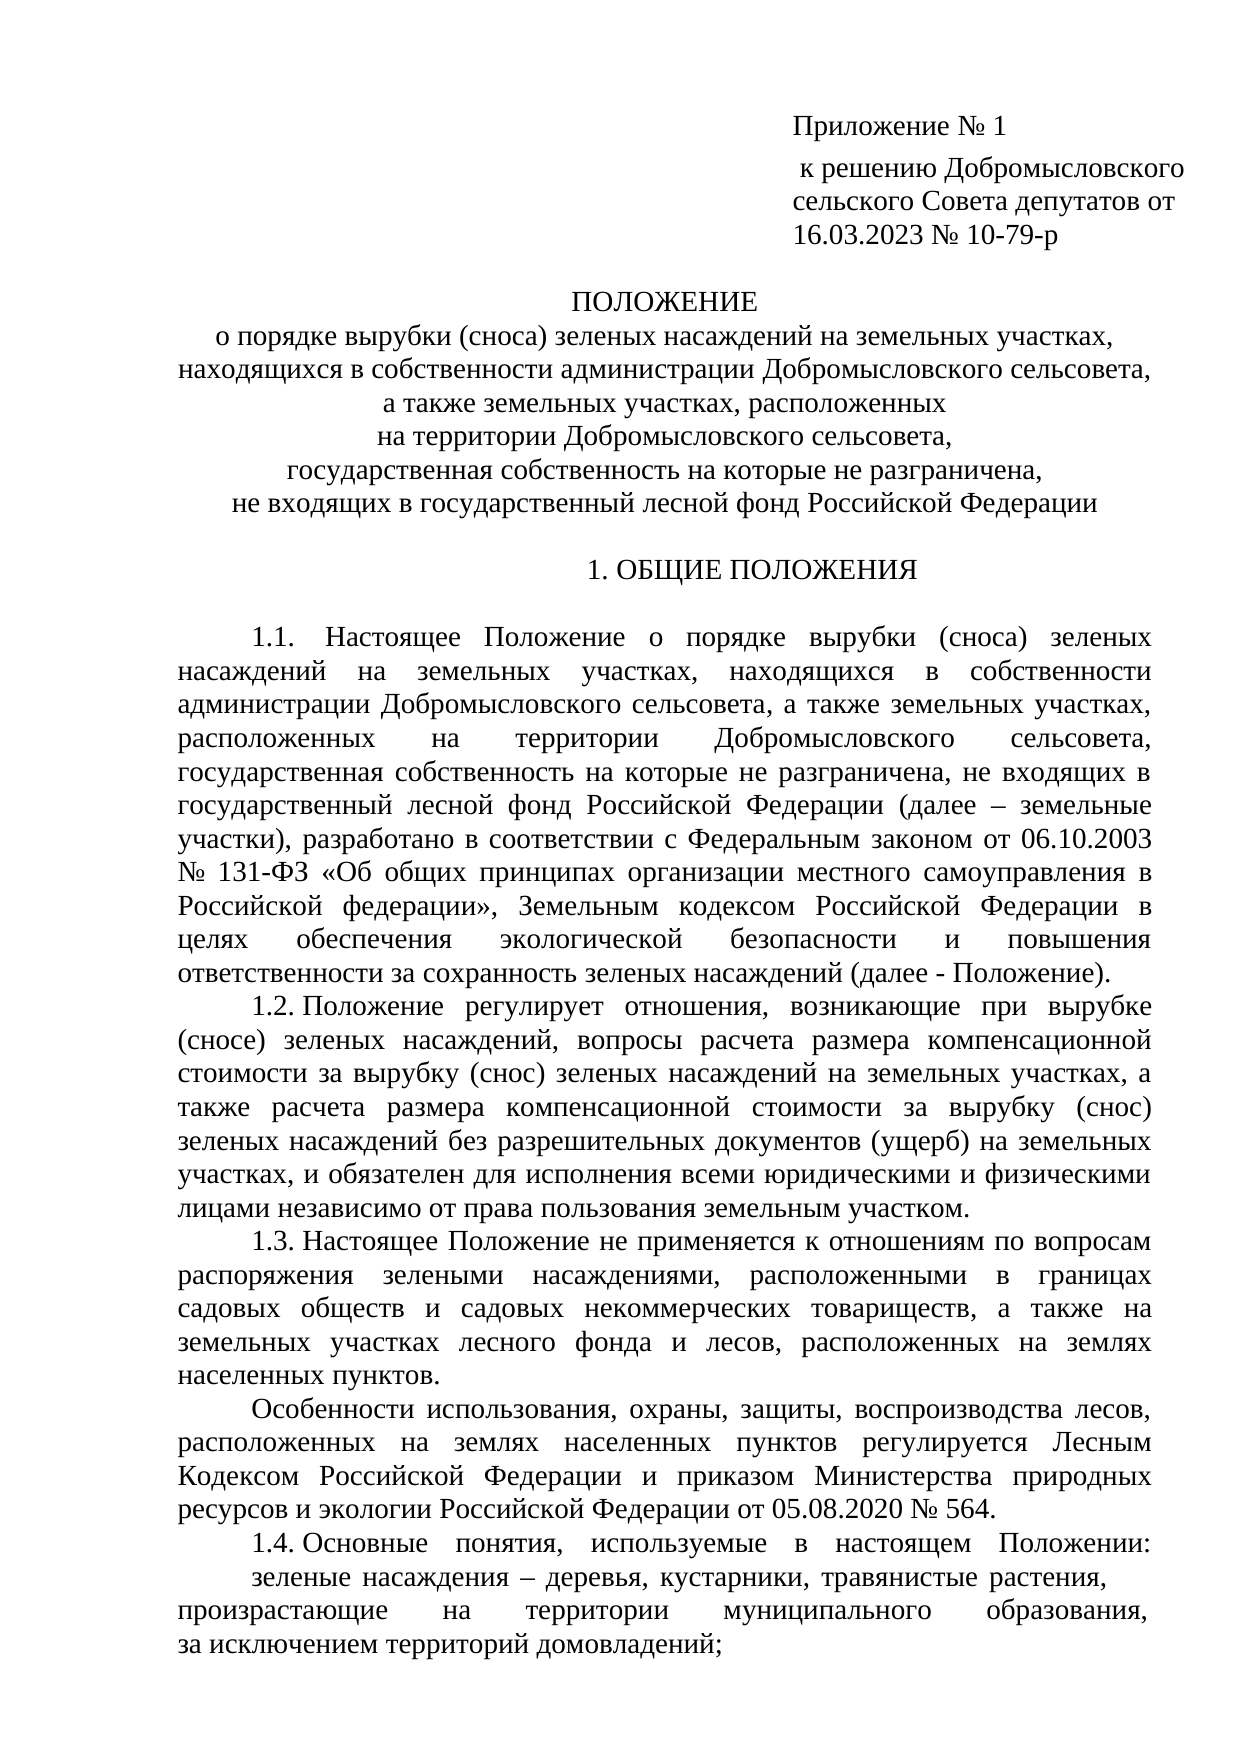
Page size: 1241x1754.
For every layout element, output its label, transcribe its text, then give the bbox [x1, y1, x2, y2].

list Положение регулирует отношения, возникающие при вырубке (сносе) зеленых насаждений, вопросы расчета размера компенсационной стоимости за вырубку (снос) зеленых насаждений на земельных участках, а также расчета размера компенсационной стоимости за вырубку (снос) зеленых насаждений без разрешительных документов (ущерб) на земельных участках, и обязателен для исполнения всеми юридическими и физическими лицами независимо от права пользования земельным участком. [177, 988, 1152, 1223]
list Настоящее Положение о порядке вырубки (сноса) зеленых насаждений на земельных участках, находящихся в собственности администрации Добромысловского сельсовета, а также земельных участках, расположенных на территории Добромысловского сельсовета, государственная собственность на которые не разграничена, не входящих в государственный лесной фонд Российской Федерации (далее – земельные участки), разработано в соответствии с Федеральным законом от 06.10.2003 № 131-ФЗ «Об общих принципах организации местного самоуправления в Российской федерации», Земельным кодексом Российской Федерации в целях обеспечения экологической безопасности и повышения ответственности за сохранность зеленых насаждений (далее - Положение). [177, 619, 1152, 988]
list Настоящее Положение не применяется к отношениям по вопросам распоряжения зелеными насаждениями, расположенными в границах садовых обществ и садовых некоммерческих товариществ, а также на земельных участках лесного фонда и лесов, расположенных на землях населенных пунктов. [177, 1223, 1152, 1391]
text о порядке вырубки (сноса) зеленых насаждений на земельных участках, находящихся в собственности администрации Добромысловского сельсовета, а также земельных участках, расположенных [176, 318, 1153, 418]
text не входящих в государственный лесной фонд Российской Федерации [176, 485, 1153, 519]
subtitle ПОЛОЖЕНИЕ [176, 284, 1153, 318]
subtitle ОБЩИЕ ПОЛОЖЕНИЯ [310, 552, 1194, 586]
text Особенности использования, охраны, защиты, воспроизводства лесов, расположенных на землях населенных пунктов регулируется Лесным Кодексом Российской Федерации и приказом Министерства природных ресурсов и экологии Российской Федерации от 05.08.2020 № 564. [177, 1391, 1152, 1525]
text произрастающие на территории муниципального образования, за исключением территорий домовладений; [177, 1592, 1152, 1659]
subtitle государственная собственность на которые не разграничена, [176, 452, 1153, 485]
text Приложение № 1 [792, 108, 1194, 142]
text на территории Добромысловского сельсовета, [176, 418, 1153, 452]
text к решению Добромысловского сельского Совета депутатов от 16.03.2023 № 10-79-р [792, 150, 1194, 250]
list Основные понятия, используемые в настоящем Положении: зеленые насаждения – деревья, кустарники, травянистые растения, [251, 1525, 1152, 1592]
